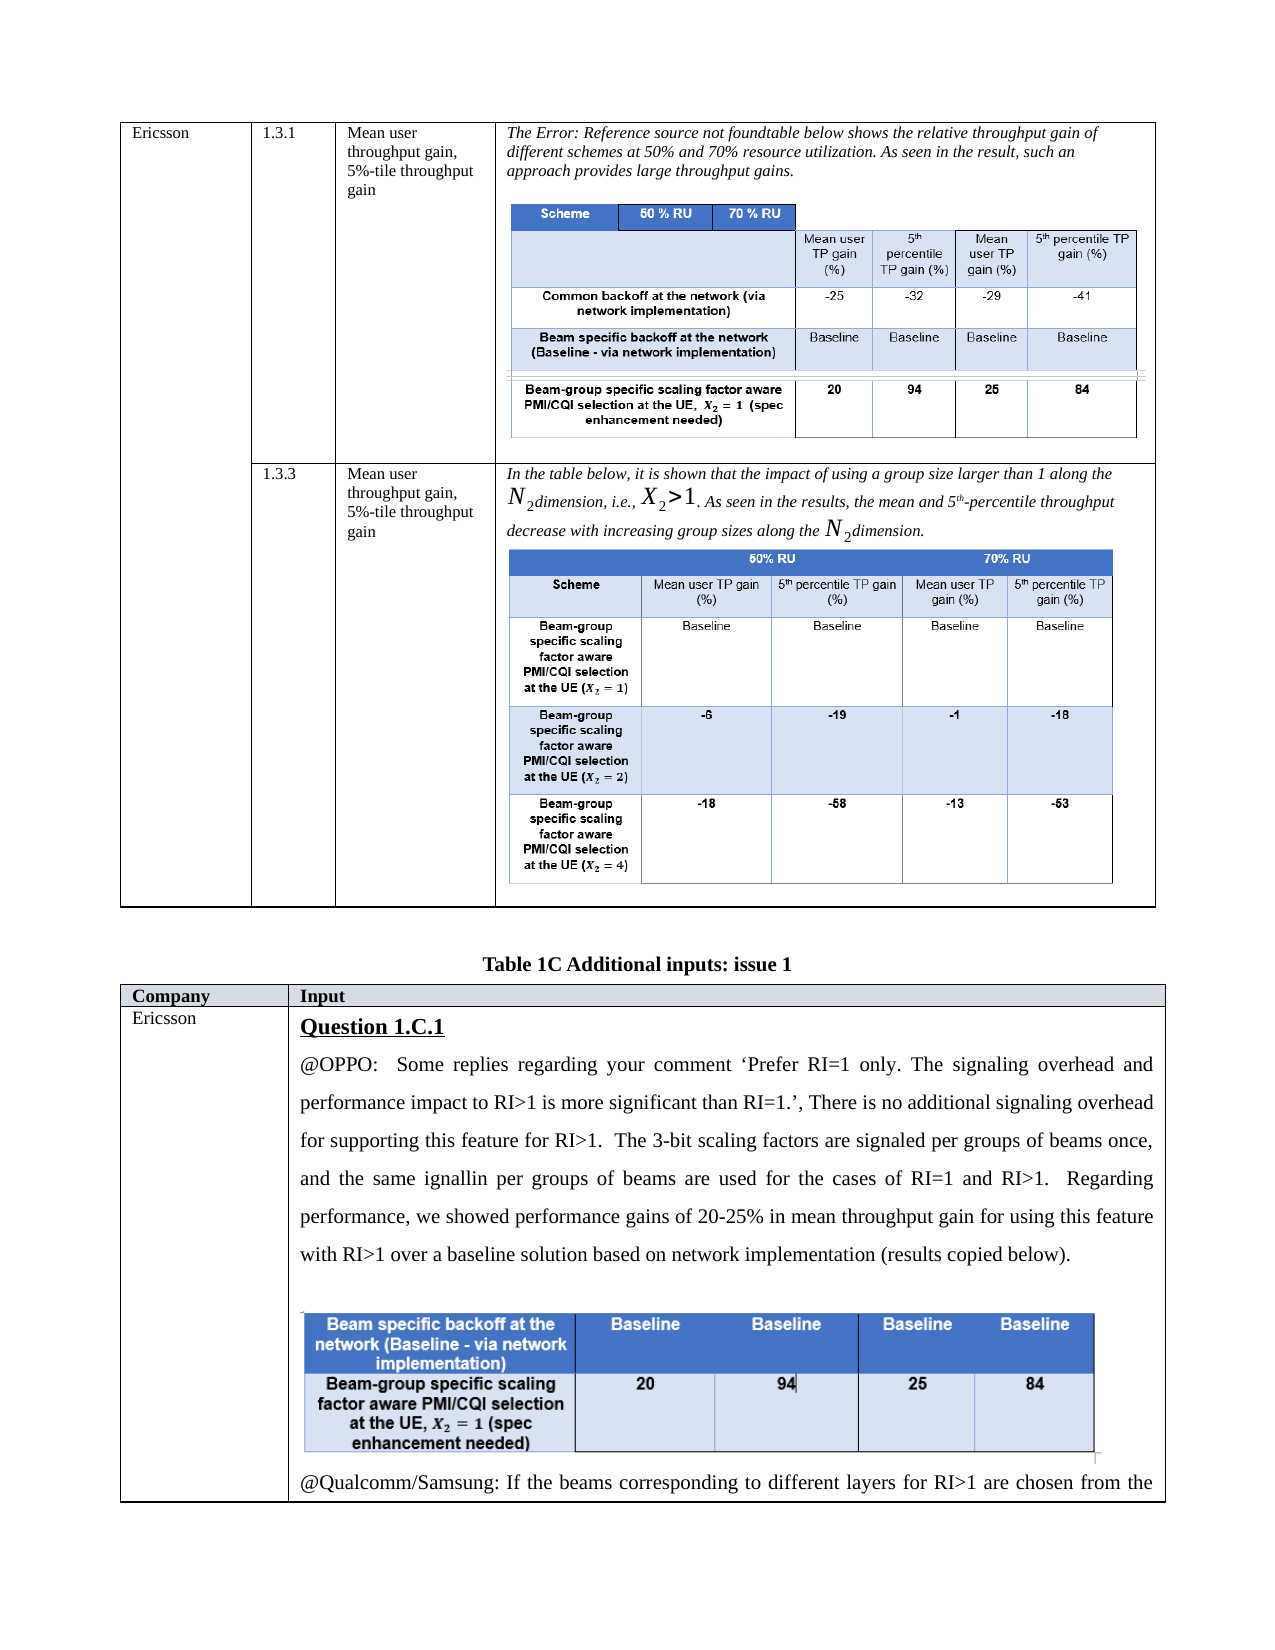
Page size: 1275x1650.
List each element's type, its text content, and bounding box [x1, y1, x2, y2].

table_cell Mean user throughput gain, 5%-tile throughput gain [336, 123, 495, 463]
table_header Company [121, 985, 288, 1006]
table_cell 1.3.3 [252, 464, 335, 906]
picture [506, 545, 1119, 888]
table_cell Ericsson [121, 123, 251, 906]
table_cell Mean user throughput gain, 5%-tile throughput gain [336, 464, 495, 906]
picture [300, 1311, 1102, 1464]
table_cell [289, 1007, 1165, 1501]
table_cell Ericsson [121, 1007, 288, 1501]
text Table 1C Additional inputs: issue 1 [120, 945, 1155, 983]
picture [506, 199, 1146, 442]
table_cell 1.3.1 [252, 123, 335, 463]
table_header Input [289, 985, 1165, 1006]
table_cell In the table below, it is shown that the impact of using a group size larger than 1 along the dimension, i.e., . As seen in the results, the mean and 5th-percentile throughput decrease with increasing group sizes along the dimension. [496, 464, 1155, 906]
